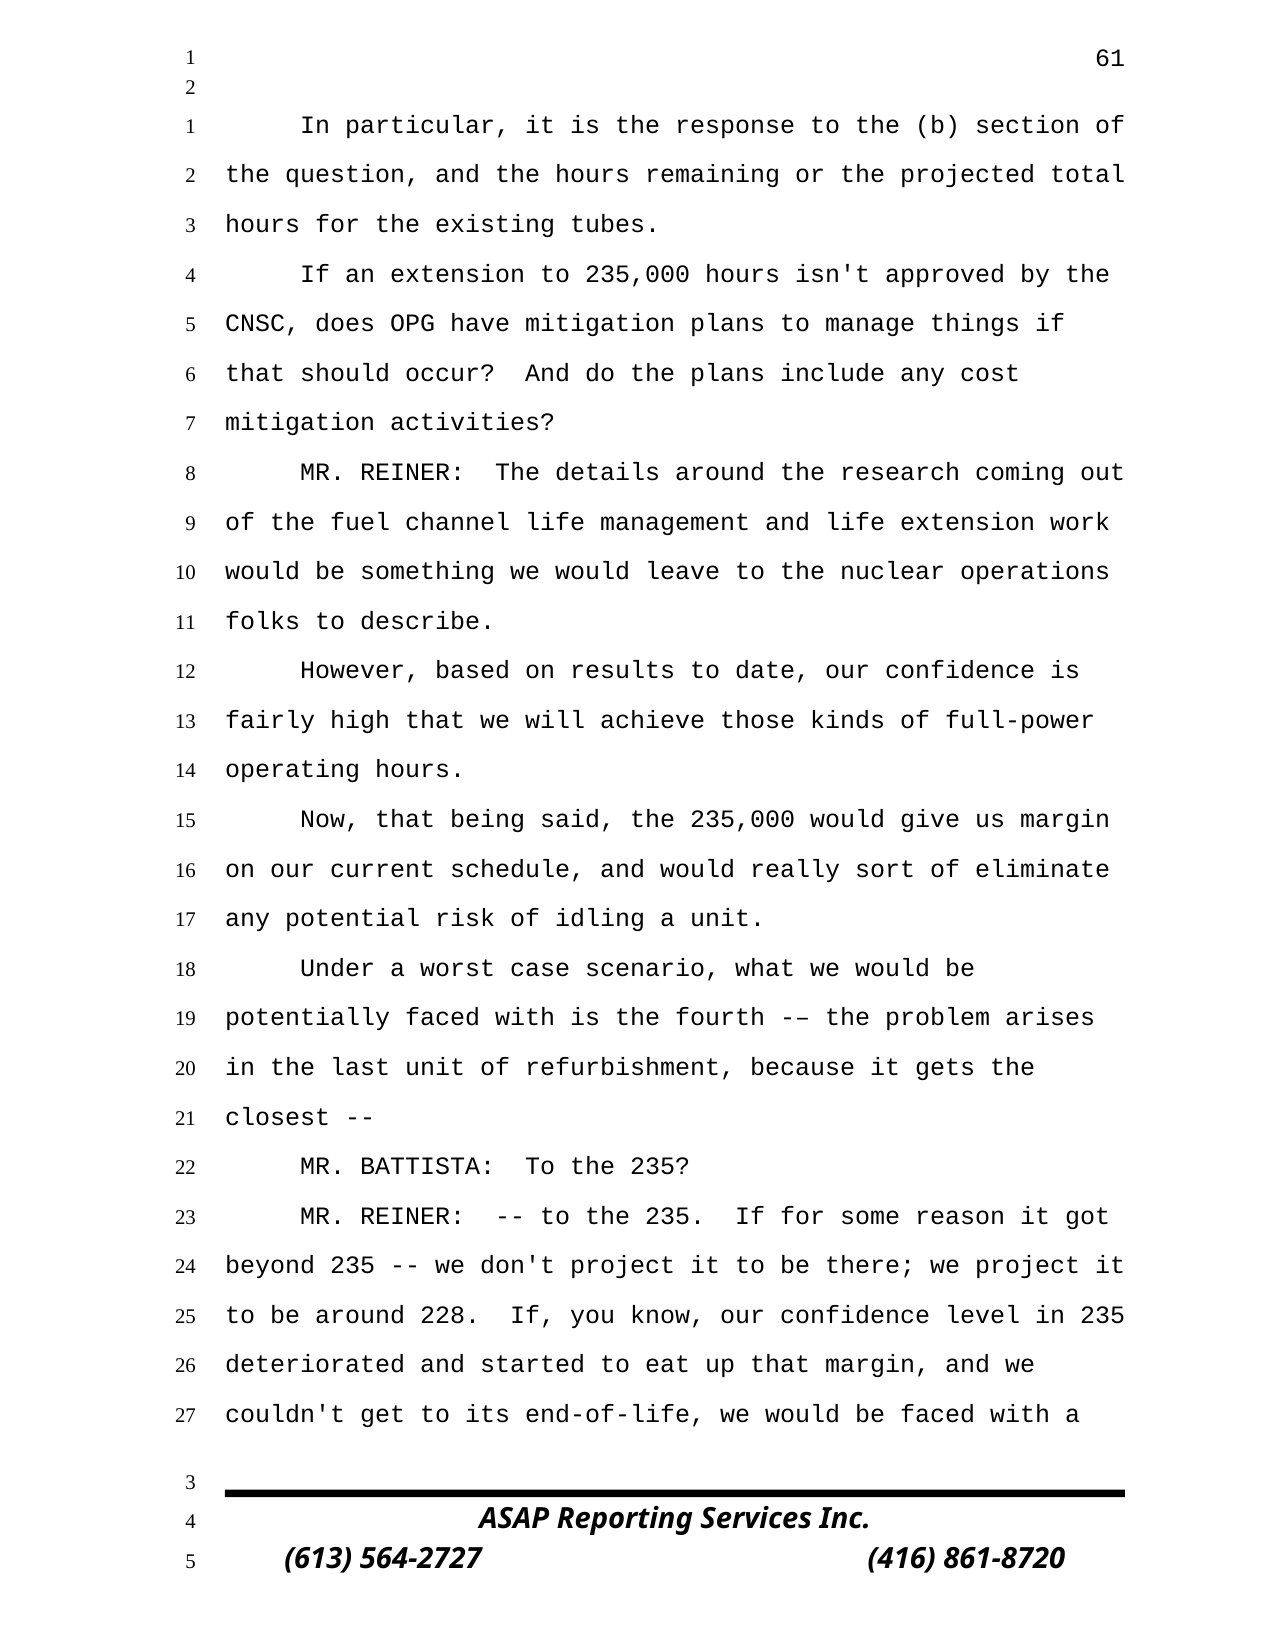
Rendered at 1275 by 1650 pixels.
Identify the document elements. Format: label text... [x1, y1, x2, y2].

text However, based on results to date, our confidence is fairly high that we will achieve those kinds of full-power operating hours. [225, 658, 1125, 785]
text In particular, it is the response to the (b) section of the question, and the hours remaining or the projected total hours for the existing tubes. [225, 112, 1125, 240]
text MR. REINER: The details around the research coming out of the fuel channel life management and life extension work would be something we would leave to the nuclear operations folks to describe. [225, 459, 1125, 637]
text If an extension to 235,000 hours isn't approved by the CNSC, does OPG have mitigation plans to manage things if that should occur? And do the plans include any cost mitigation activities? [225, 261, 1125, 438]
text MR. BATTISTA: To the 235? [225, 1154, 1125, 1182]
text Now, that being said, the 235,000 would give us margin on our current schedule, and would really sort of eliminate any potential risk of idling a unit. [225, 807, 1125, 934]
text Under a worst case scenario, what we would be potentially faced with is the fourth -– the problem arises in the last unit of refurbishment, because it gets the closest -- [225, 955, 1125, 1132]
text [225, 1203, 1125, 1430]
